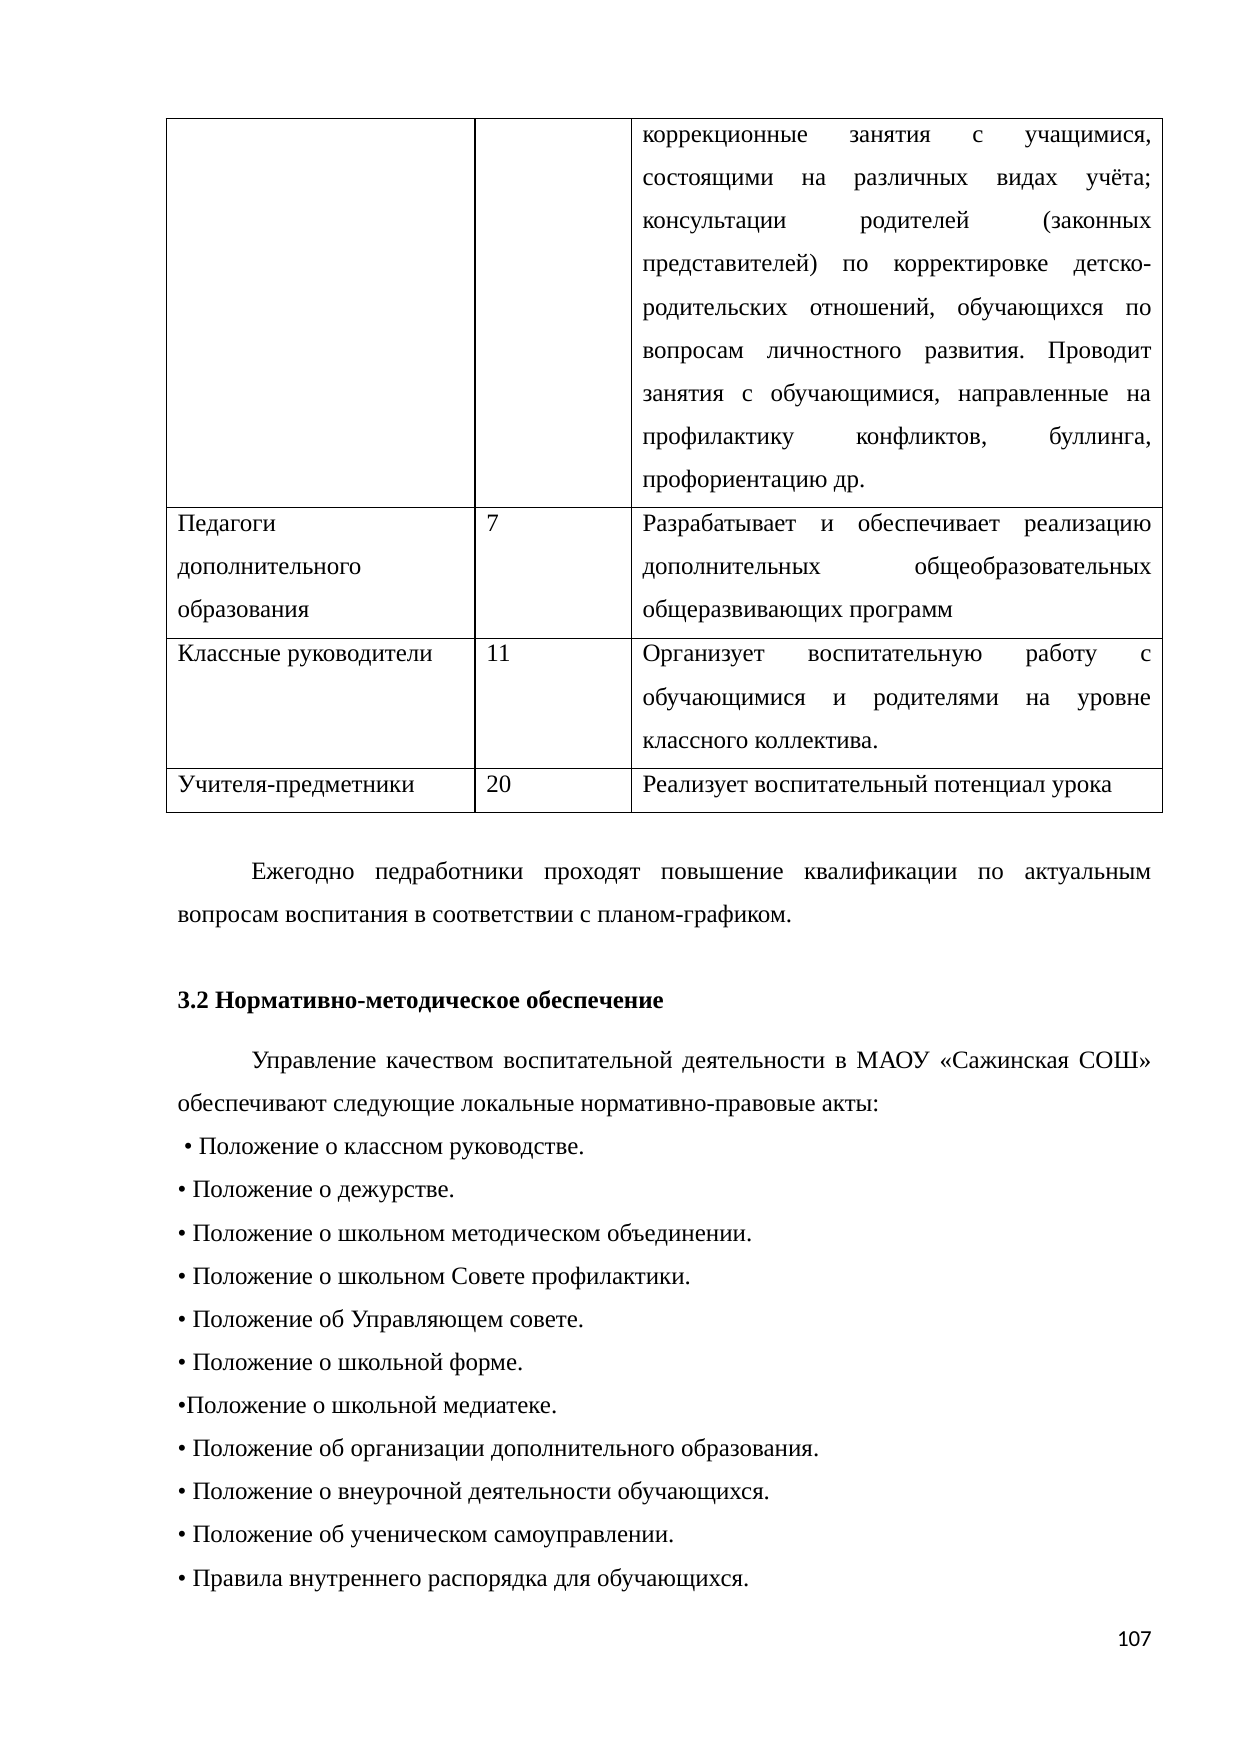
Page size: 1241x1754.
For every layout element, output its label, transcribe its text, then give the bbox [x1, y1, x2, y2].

text • Положение о школьном методическом объединении. [177, 1218, 1152, 1246]
table_cell 7 [476, 508, 631, 637]
table_cell 11 [476, 639, 631, 768]
table_cell Разрабатывает и обеспечивает реализацию дополнительных общеобразовательных общеразвивающих программ [632, 508, 1162, 637]
text Управление качеством воспитательной деятельности в МАОУ «Сажинская СОШ» обеспечивают следующие локальные нормативно-правовые акты: [177, 1045, 1152, 1117]
text • Положение об организации дополнительного образования. [177, 1433, 1152, 1462]
table_cell Организует воспитательную работу с обучающимися и родителями на уровне классного коллектива. [632, 639, 1162, 768]
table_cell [632, 119, 1162, 507]
text • Положение о школьном Совете профилактики. [177, 1261, 1152, 1289]
table_cell Классные руководители [167, 639, 474, 768]
text • Положение о школьной форме. [177, 1347, 1152, 1376]
table_cell Педагоги дополнительного образования [167, 508, 474, 637]
text •Положение о школьной медиатеке. [177, 1390, 1152, 1419]
text • Правила внутреннего распорядка для обучающихся. [177, 1563, 1152, 1591]
table_cell 20 [476, 769, 631, 812]
text Ежегодно педработники проходят повышение квалификации по актуальным вопросам воспитания в соответствии с планом-графиком. [177, 856, 1152, 928]
table_cell Учителя-предметники [167, 769, 474, 812]
text • Положение о внеурочной деятельности обучающихся. [177, 1476, 1152, 1505]
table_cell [167, 119, 474, 507]
text • Положение об ученическом самоуправлении. [177, 1519, 1152, 1548]
table_cell 1 [476, 119, 631, 507]
text 3.2 Нормативно-методическое обеспечение [177, 985, 1152, 1014]
text • Положение о классном руководстве. [177, 1131, 1152, 1160]
table_cell Реализует воспитательный потенциал урока [632, 769, 1162, 812]
text • Положение о дежурстве. [177, 1174, 1152, 1203]
text • Положение об Управляющем совете. [177, 1304, 1152, 1333]
